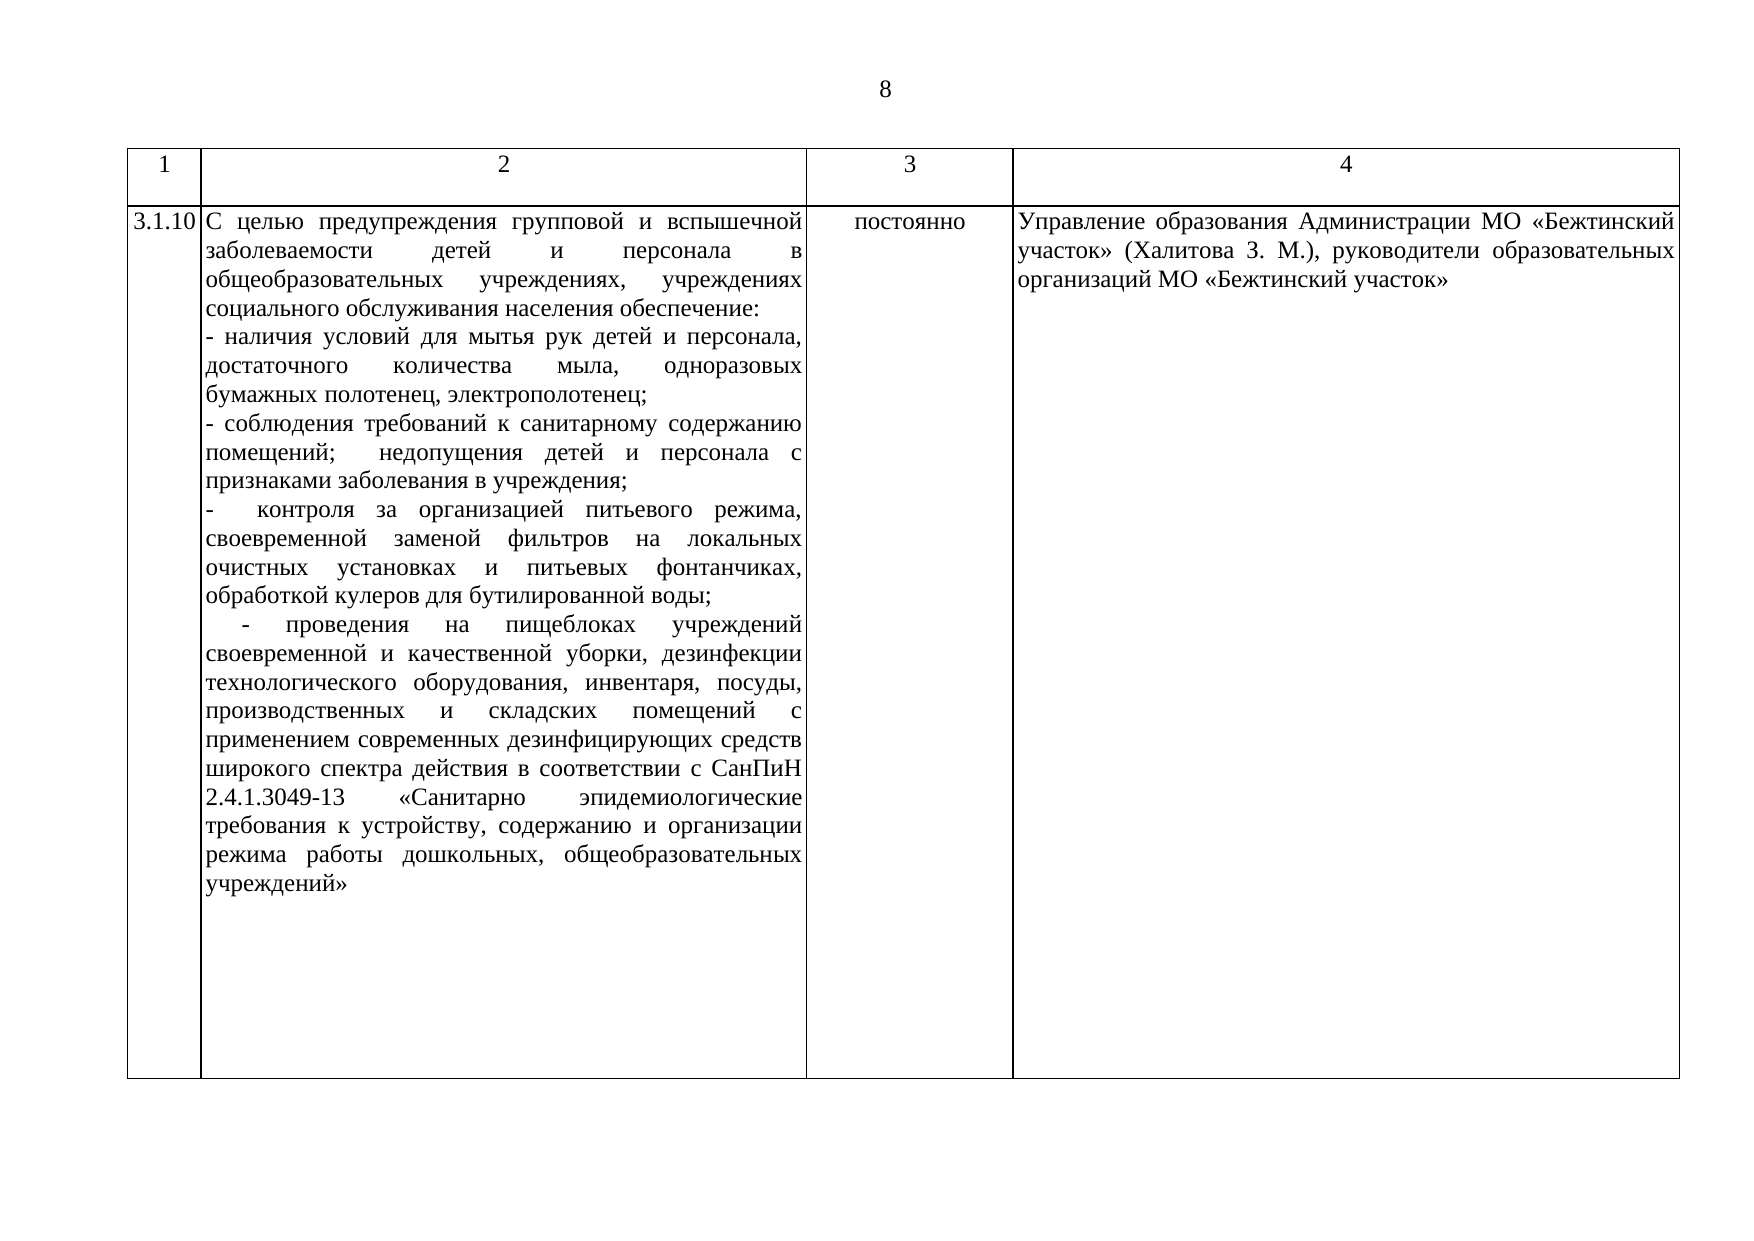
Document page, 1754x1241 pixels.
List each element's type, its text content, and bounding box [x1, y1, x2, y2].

table_cell С целью предупреждения групповой и вспышечной заболеваемости детей и персонала в общеобразовательных учреждениях, учреждениях социального обслуживания населения обеспечение: - наличия условий для мытья рук детей и персонала, достаточного количества мыла, одноразовых бумажных полотенец, электрополотенец; - соблюдения требований к санитарному содержанию помещений; недопущения детей и персонала с признаками заболевания в учреждения; - контроля за организацией питьевого режима, своевременной заменой фильтров на локальных очистных установках и питьевых фонтанчиках, обработкой кулеров для бутилированной воды; - проведения на пищеблоках учреждений своевременной и качественной уборки, дезинфекции технологического оборудования, инвентаря, посуды, производственных и складских помещений с применением современных дезинфицирующих средств широкого спектра действия в соответствии с СанПиН 2.4.1.3049-13 «Санитарно эпидемиологические требования к устройству, содержанию и организации режима работы дошкольных, общеобразовательных учреждений» [202, 207, 806, 1078]
table_cell 2 [202, 149, 806, 205]
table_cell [1014, 207, 1679, 1078]
table_cell 3 [807, 149, 1012, 205]
table_cell 4 [1014, 149, 1679, 205]
table_cell 1 [128, 149, 200, 205]
table_cell 3.1.10 [128, 207, 200, 1078]
table_cell постоянно [807, 207, 1012, 1078]
